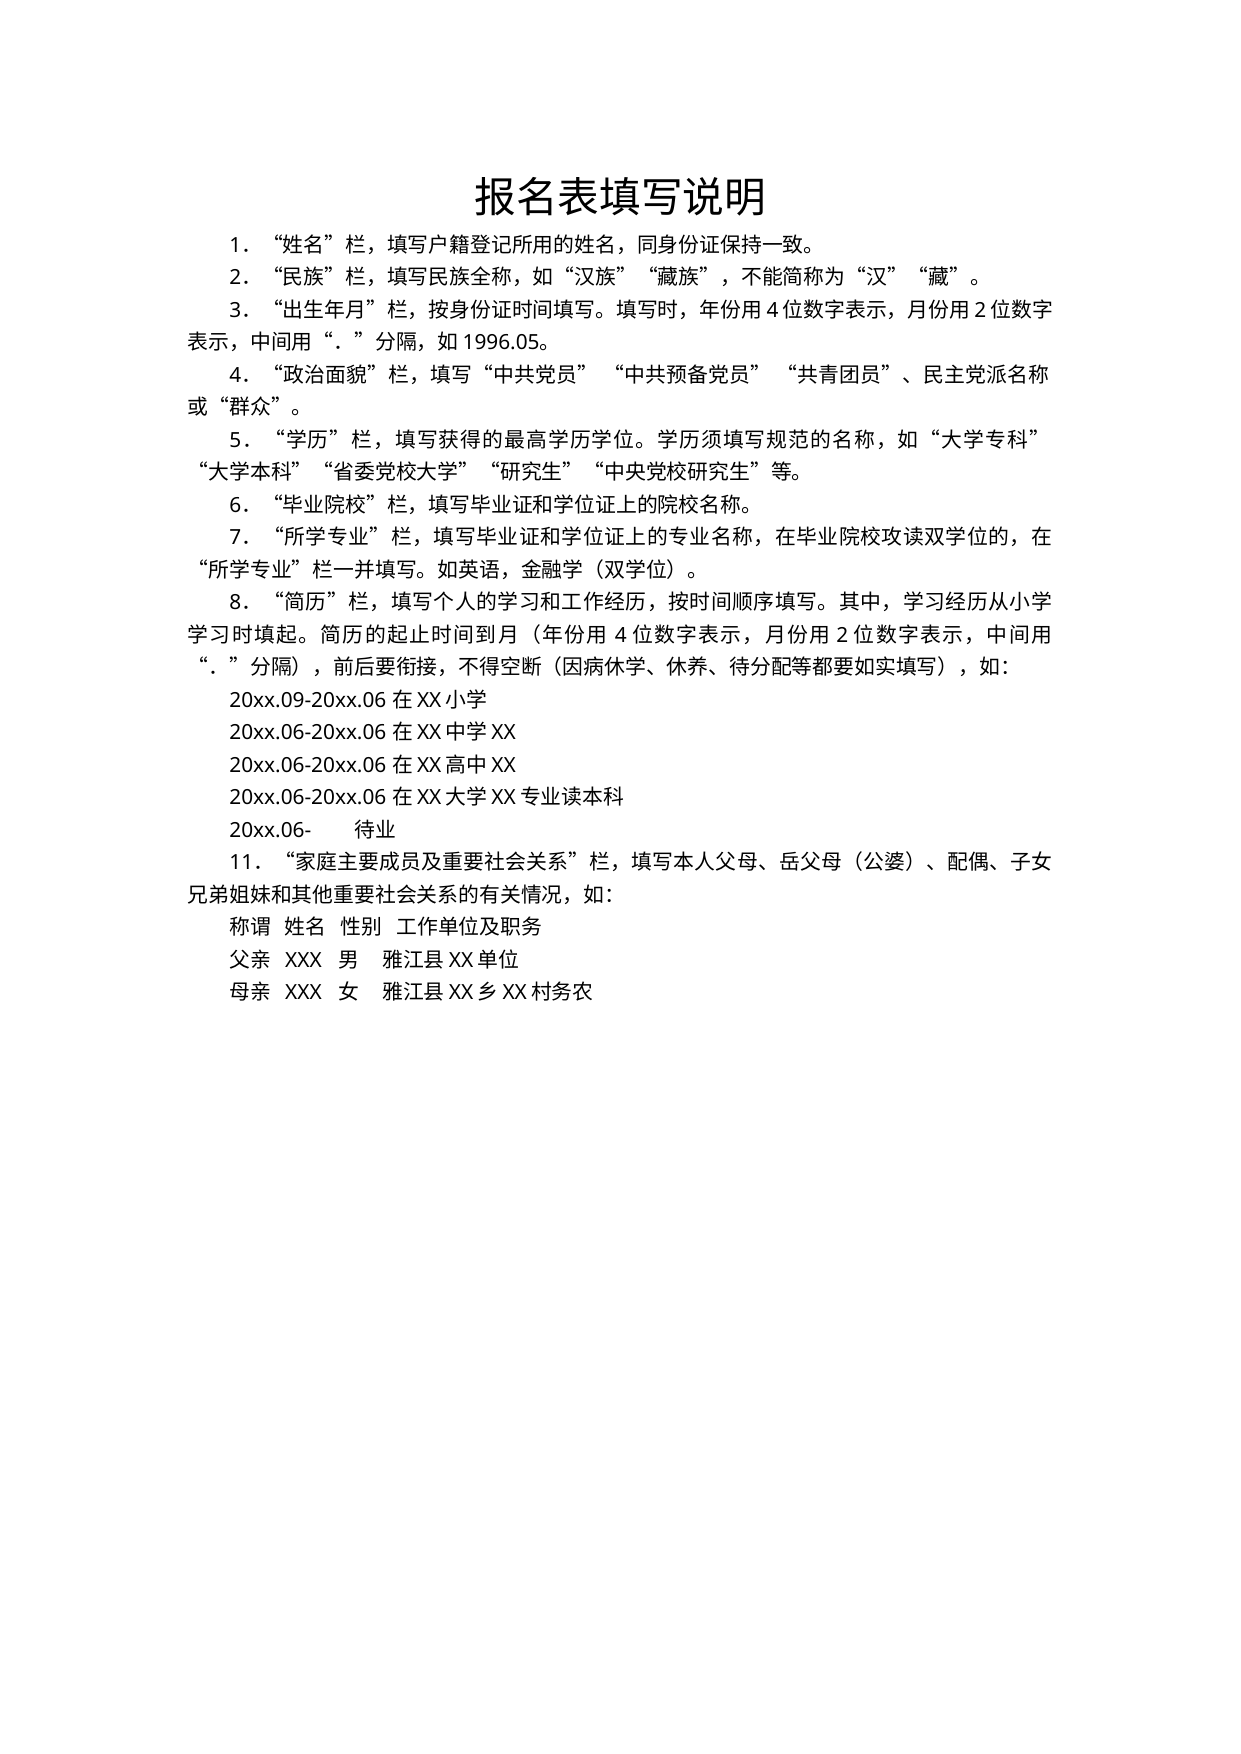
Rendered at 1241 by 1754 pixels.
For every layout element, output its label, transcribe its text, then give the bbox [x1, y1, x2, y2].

text 20xx.06-20xx.06 在XX大学XX专业读本科 [187, 779, 1053, 812]
text 20xx.09-20xx.06 在XX小学 [187, 682, 1053, 714]
text 报名表填写说明 [187, 162, 1053, 227]
text 20xx.06- 待业 [187, 812, 1053, 844]
text 8．“简历”栏，填写个人的学习和工作经历，按时间顺序填写。其中，学习经历从小学学习时填起。简历的起止时间到月（年份用4位数字表示，月份用2位数字表示，中间用“．”分隔），前后要衔接，不得空断（因病休学、休养、待分配等都要如实填写），如： [187, 584, 1053, 682]
text 2．“民族”栏，填写民族全称，如“汉族”“藏族”，不能简称为“汉”“藏”。 [187, 259, 1053, 292]
text 3．“出生年月”栏，按身份证时间填写。填写时，年份用4位数字表示，月份用2位数字表示，中间用“．”分隔，如1996.05。 [187, 292, 1053, 357]
text 20xx.06-20xx.06 在XX中学XX [187, 714, 1053, 747]
text 母亲 XXX 女 雅江县XX乡XX村务农 [187, 974, 1053, 1007]
text 6．“毕业院校”栏，填写毕业证和学位证上的院校名称。 [187, 487, 1053, 519]
text 1．“姓名”栏，填写户籍登记所用的姓名，同身份证保持一致。 [187, 227, 1053, 259]
text 父亲 XXX 男 雅江县XX单位 [187, 942, 1053, 974]
text 称谓 姓名 性别 工作单位及职务 [187, 909, 1053, 942]
text 5．“学历”栏，填写获得的最高学历学位。学历须填写规范的名称，如“大学专科”“大学本科”“省委党校大学”“研究生”“中央党校研究生”等。 [187, 422, 1053, 487]
text 4．“政治面貌”栏，填写“中共党员” “中共预备党员” “共青团员”、民主党派名称或“群众”。 [187, 357, 1053, 422]
text 7．“所学专业”栏，填写毕业证和学位证上的专业名称，在毕业院校攻读双学位的，在“所学专业”栏一并填写。如英语，金融学（双学位）。 [187, 519, 1053, 584]
text 11．“家庭主要成员及重要社会关系”栏，填写本人父母、岳父母（公婆）、配偶、子女、兄弟姐妹和其他重要社会关系的有关情况，如： [187, 844, 1053, 909]
text 20xx.06-20xx.06 在XX高中XX [187, 747, 1053, 779]
